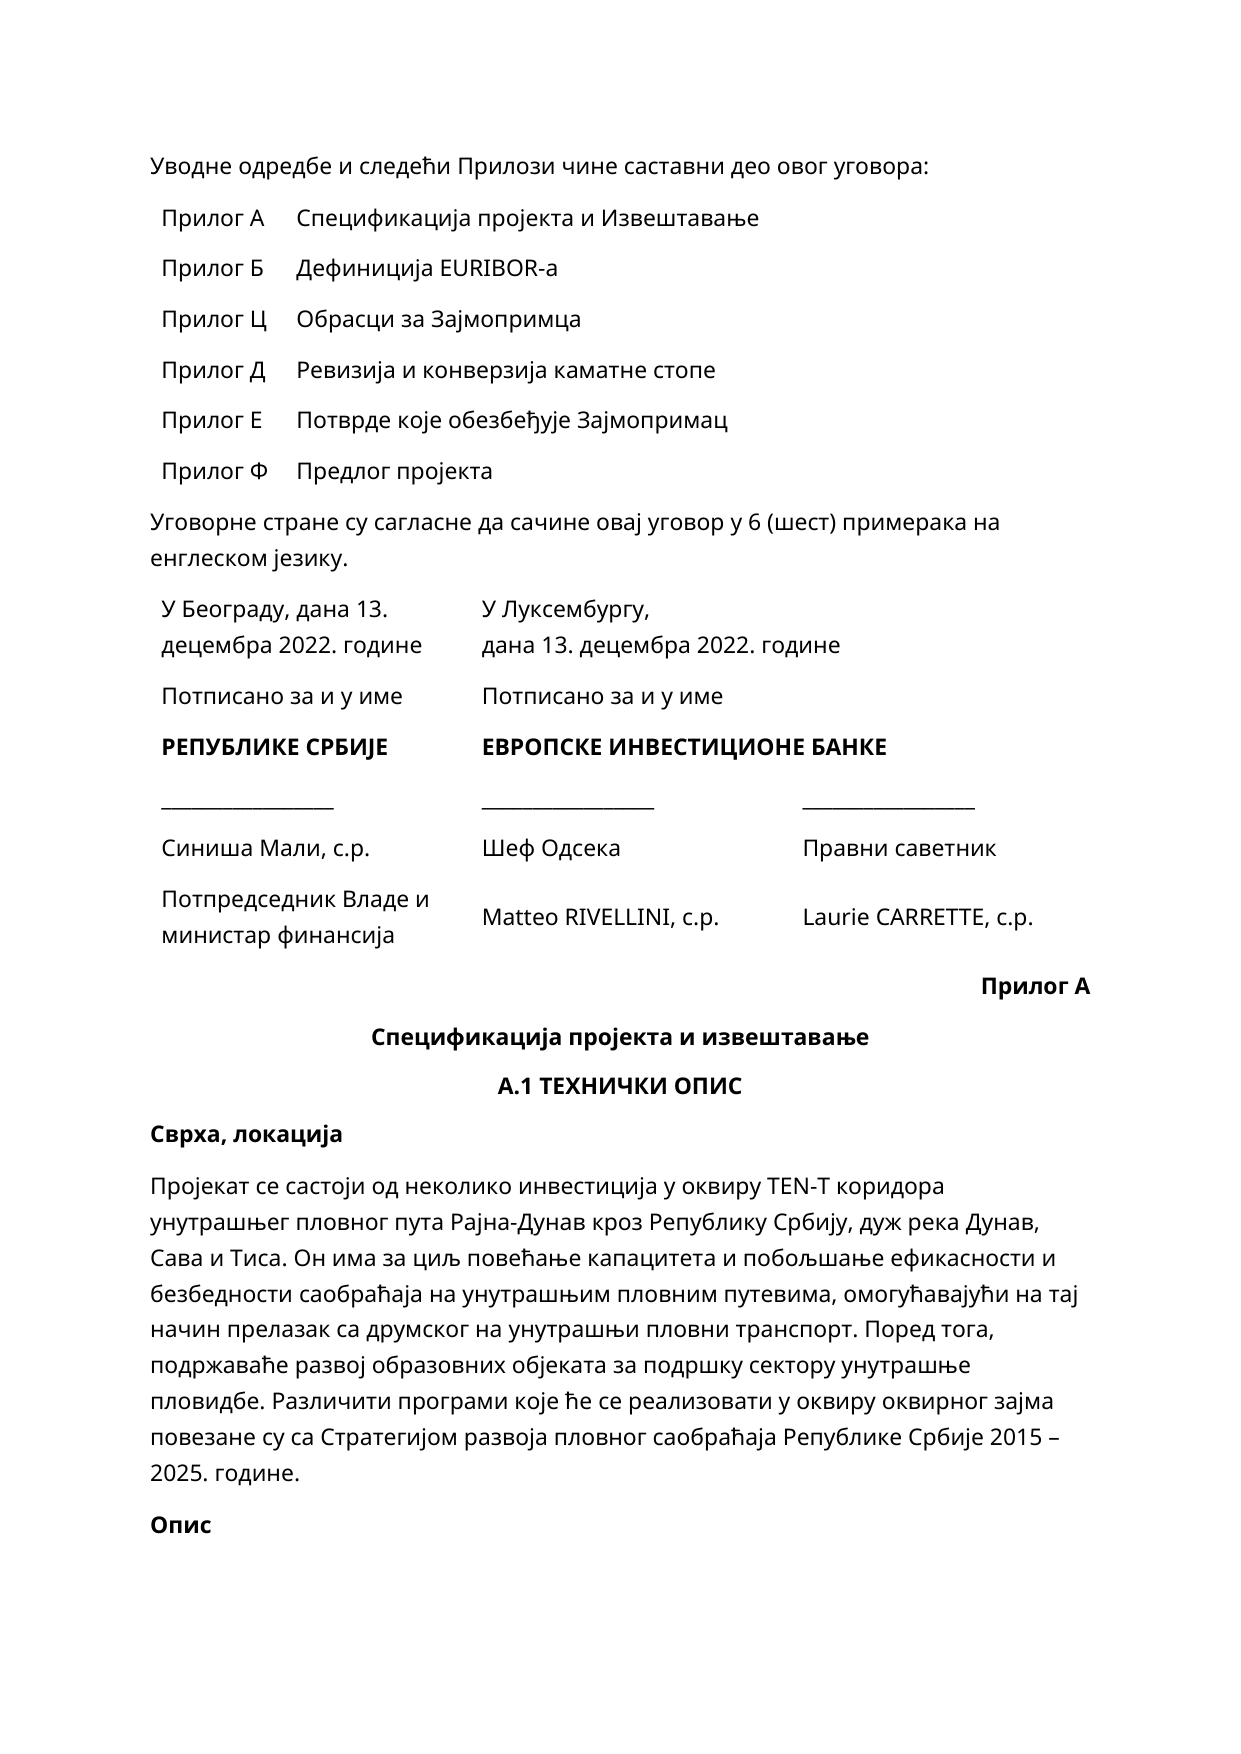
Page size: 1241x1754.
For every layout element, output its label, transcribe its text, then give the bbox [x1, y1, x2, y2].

table_cell Прилог Е [150, 405, 285, 455]
table_header Прилог А [150, 202, 285, 252]
table_header Спецификација пројекта и Извештавање [285, 202, 1113, 252]
table_header У Луксембургу, дана 13. децембра 2022. године [470, 594, 1113, 680]
table_cell Синиша Мали, с.р. [150, 832, 470, 883]
text Опис [150, 1509, 1090, 1540]
table_cell Обрасци за Зајмопримца [285, 303, 1113, 354]
table_cell Шеф Одсека [470, 832, 791, 883]
table_cell Дефиниција EURIBOR-а [285, 252, 1113, 303]
table_cell _________________ [791, 782, 1113, 832]
text Сврха, локација [150, 1118, 1090, 1149]
text Уговорне стране су сагласне да сачине овај уговор у 6 (шест) примерака на енглеском језику. [150, 506, 1090, 573]
table_cell Прилог Ц [150, 303, 285, 354]
table_cell ЕВРОПСКЕ ИНВЕСТИЦИОНЕ БАНКЕ [470, 731, 1113, 782]
table_cell Потврде које обезбеђује Зајмопримац [285, 405, 1113, 455]
table_cell Прилог Д [150, 354, 285, 404]
text A.1 ТЕХНИЧКИ ОПИС [150, 1070, 1090, 1101]
table_cell Прилог Б [150, 252, 285, 303]
table_header У Београду, дана 13. децембра 2022. године [150, 594, 470, 680]
text Пројекат се састоји од неколико инвестиција у оквиру TEN-T коридора унутрашњег пловног пута Рајна-Дунав кроз Републику Србију, дуж река Дунав, Сава и Тиса. Он има за циљ повећање капацитета и побољшање ефикасности и безбедности саобраћаја на унутрашњим пловним путевима, омогућавајући на тај начин прелазак са друмског на унутрашњи пловни транспорт. Поред тога, подржаваће развој образовних објеката за подршку сектору унутрашње пловидбе. Различити програми које ће се реализовати у оквиру оквирног зајма повезане су са Стратегијом развоја пловног саобраћаја Републике Србије 2015 – 2025. године. [150, 1170, 1090, 1488]
table_cell Потпредседник Владе и министар финансија [150, 883, 470, 970]
table_cell _________________ [150, 782, 470, 832]
text Спецификација пројекта и извештавање [150, 1021, 1090, 1052]
table_cell Прилог Ф [150, 455, 285, 506]
table_cell Правни саветник [791, 832, 1113, 883]
table_cell Laurie CARRETTE, с.р. [791, 883, 1113, 970]
table_cell Потписано за и у име [470, 680, 1113, 731]
table_cell _________________ [470, 782, 791, 832]
text Прилог А [150, 970, 1090, 1001]
text Уводне одредбе и следећи Прилози чине саставни део овог уговора: [150, 150, 1090, 181]
table_cell Ревизија и конверзија каматне стопе [285, 354, 1113, 404]
table_cell РЕПУБЛИКЕ СРБИЈЕ [150, 731, 470, 782]
table_cell Потписано за и у име [150, 680, 470, 731]
table_cell Matteo RIVELLINI, с.р. [470, 883, 791, 970]
table_cell Предлог пројекта [285, 455, 1113, 506]
